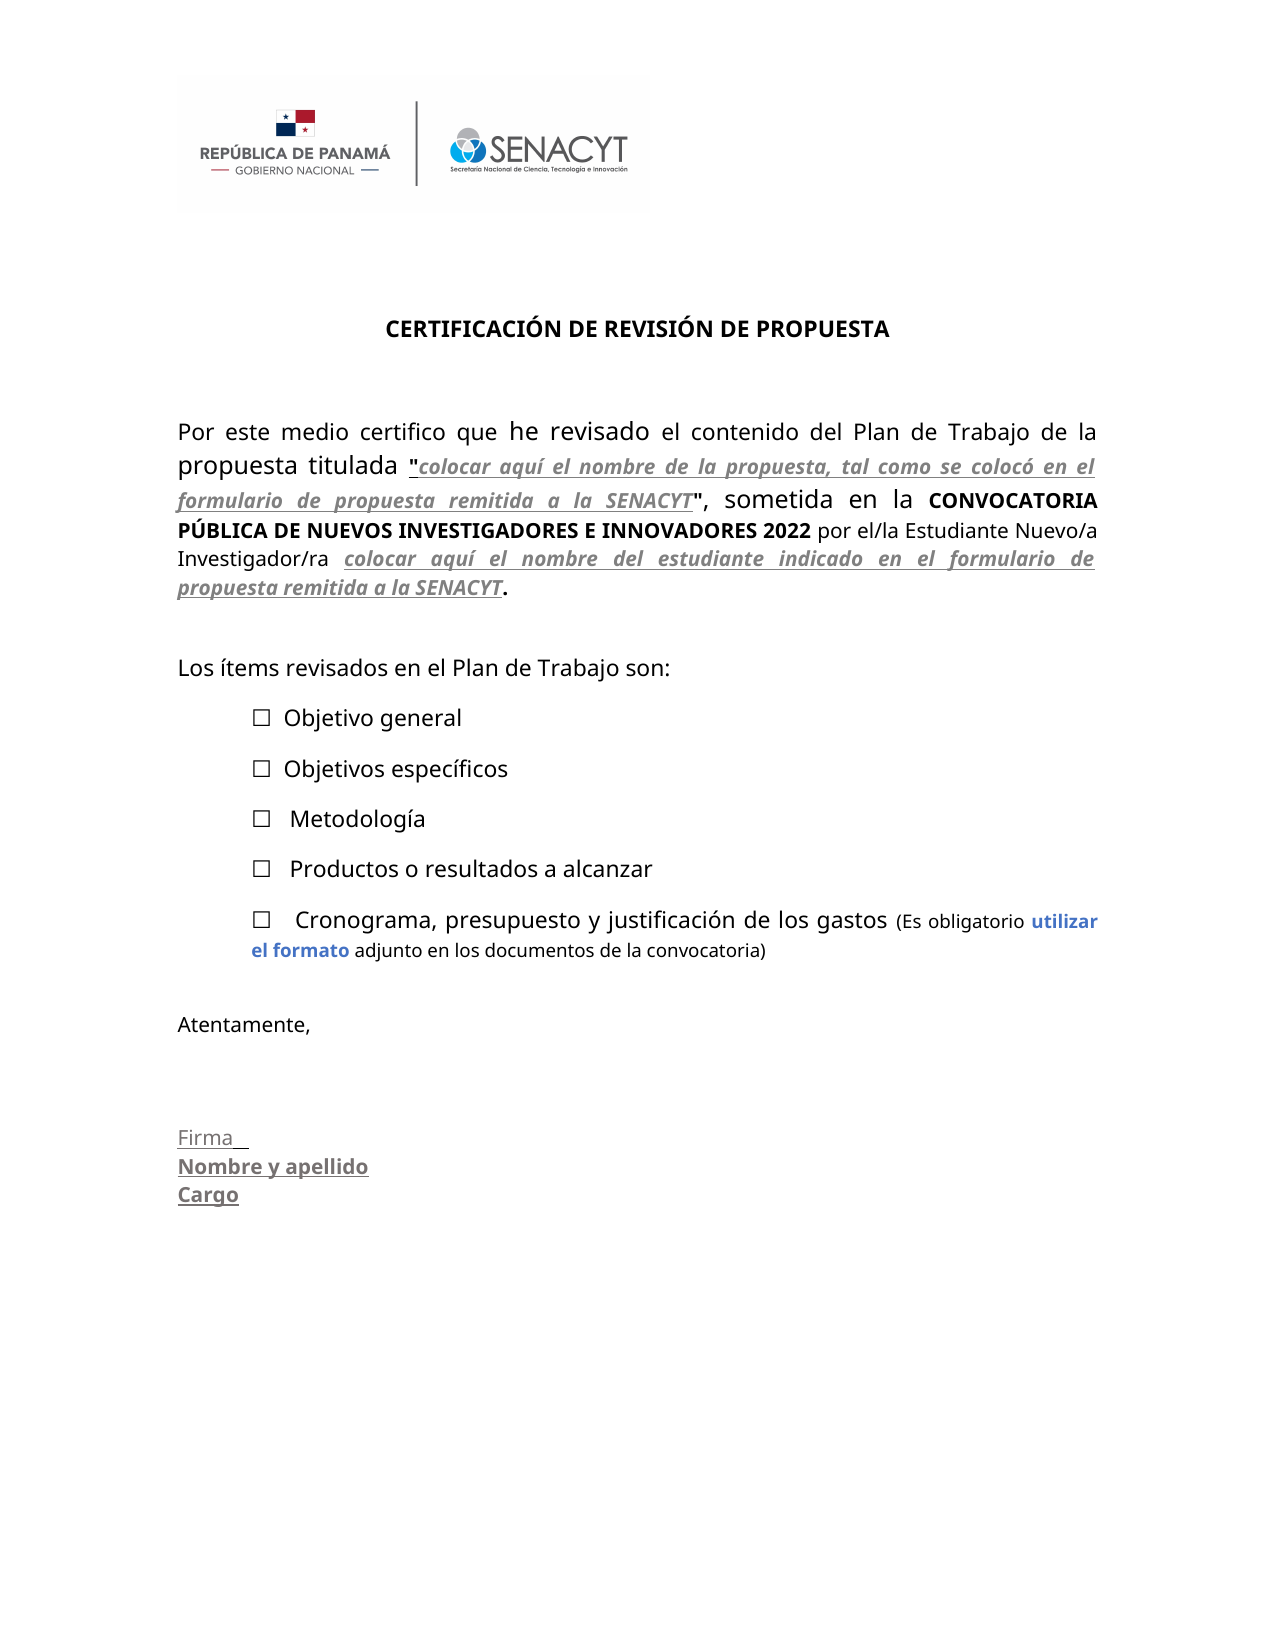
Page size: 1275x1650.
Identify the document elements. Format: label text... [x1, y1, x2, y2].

text Cargo [177, 1180, 1098, 1209]
text Atentamente, [177, 1010, 1098, 1038]
text Cronograma, presupuesto y justificación de los gastos (Es obligatorio utilizar el formato adjunto en los documentos de la convocatoria) [251, 904, 1098, 963]
text Objetivos específicos [251, 753, 1098, 784]
text Firma [177, 1123, 1098, 1152]
text Metodología [251, 803, 1098, 834]
text Productos o resultados a alcanzar [251, 853, 1098, 885]
text Los ítems revisados en el Plan de Trabajo son: [177, 652, 1098, 683]
text CERTIFICACIÓN DE REVISIÓN DE PROPUESTA [177, 313, 1098, 344]
text Objetivo general [251, 702, 1098, 733]
text Nombre y apellido [177, 1152, 1098, 1180]
text Por este medio certifico que he revisado el contenido del Plan de Trabajo de la propuesta titulada "colocar aquí el nombre de la propuesta, tal como se colocó en el formulario de propuesta remitida a la SENACYT", sometida en la CONVOCATORIA PÚBLICA DE NUEVOS INVESTIGADORES E INNOVADORES 2022 por el/la Estudiante Nuevo/a Investigador/ra colocar aquí el nombre del estudiante indicado en el formulario de propuesta remitida a la SENACYT. [177, 414, 1098, 601]
picture [177, 75, 650, 213]
